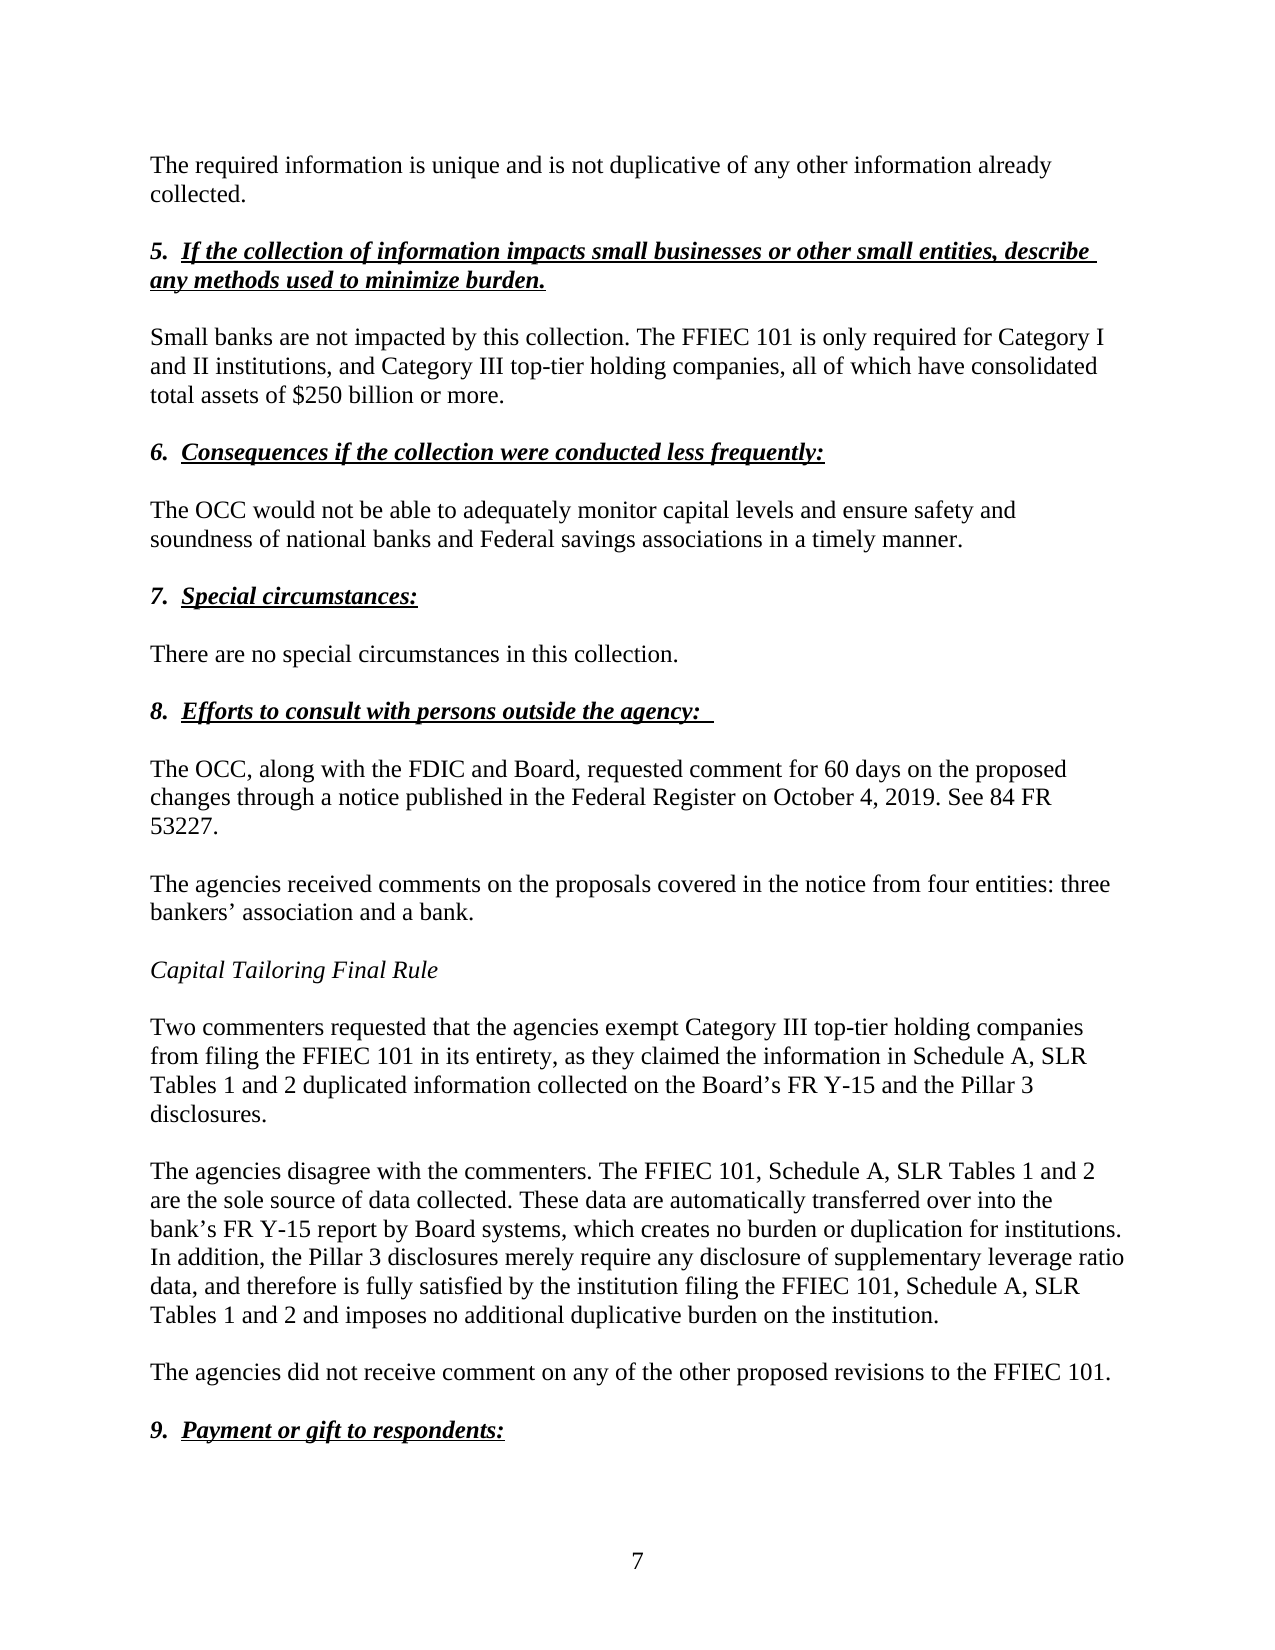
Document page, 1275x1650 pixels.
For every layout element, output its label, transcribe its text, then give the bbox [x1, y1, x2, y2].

text The agencies disagree with the commenters. The FFIEC 101, Schedule A, SLR Tables 1 and 2 are the sole source of data collected. These data are automatically transferred over into the bank’s FR Y-15 report by Board systems, which creates no burden or duplication for institutions. In addition, the Pillar 3 disclosures merely require any disclosure of supplementary leverage ratio data, and therefore is fully satisfied by the institution filing the FFIEC 101, Schedule A, SLR Tables 1 and 2 and imposes no additional duplicative burden on the institution. [150, 1156, 1125, 1329]
text The OCC would not be able to adequately monitor capital levels and ensure safety and soundness of national banks and Federal savings associations in a timely manner. [150, 495, 1125, 552]
text Two commenters requested that the agencies exempt Category III top-tier holding companies from filing the FFIEC 101 in its entirety, as they claimed the information in Schedule A, SLR Tables 1 and 2 duplicated information collected on the Board’s FR Y-15 and the Pillar 3 disclosures. [150, 1012, 1125, 1127]
text The agencies did not receive comment on any of the other proposed revisions to the FFIEC 101. [150, 1357, 1125, 1386]
text 7. Special circumstances: [150, 581, 1125, 610]
text The agencies received comments on the proposals covered in the notice from four entities: three bankers’ association and a bank. [150, 869, 1125, 926]
text The OCC, along with the FDIC and Board, requested comment for 60 days on the proposed changes through a notice published in the Federal Register on October 4, 2019. See 84 FR 53227. [150, 754, 1125, 840]
text Small banks are not impacted by this collection. The FFIEC 101 is only required for Category I and II institutions, and Category III top-tier holding companies, all of which have consolidated total assets of $250 billion or more. [150, 322, 1125, 409]
text Capital Tailoring Final Rule [150, 955, 1125, 984]
text There are no special circumstances in this collection. [150, 639, 1125, 667]
text 6. Consequences if the collection were conducted less frequently: [150, 437, 1125, 466]
text 5. If the collection of information impacts small businesses or other small entities, describe any methods used to minimize burden. [150, 236, 1125, 294]
text 9. Payment or gift to respondents: [150, 1415, 1125, 1444]
text The required information is unique and is not duplicative of any other information already collected. [150, 150, 1125, 207]
text 8. Efforts to consult with persons outside the agency: [150, 696, 1125, 725]
